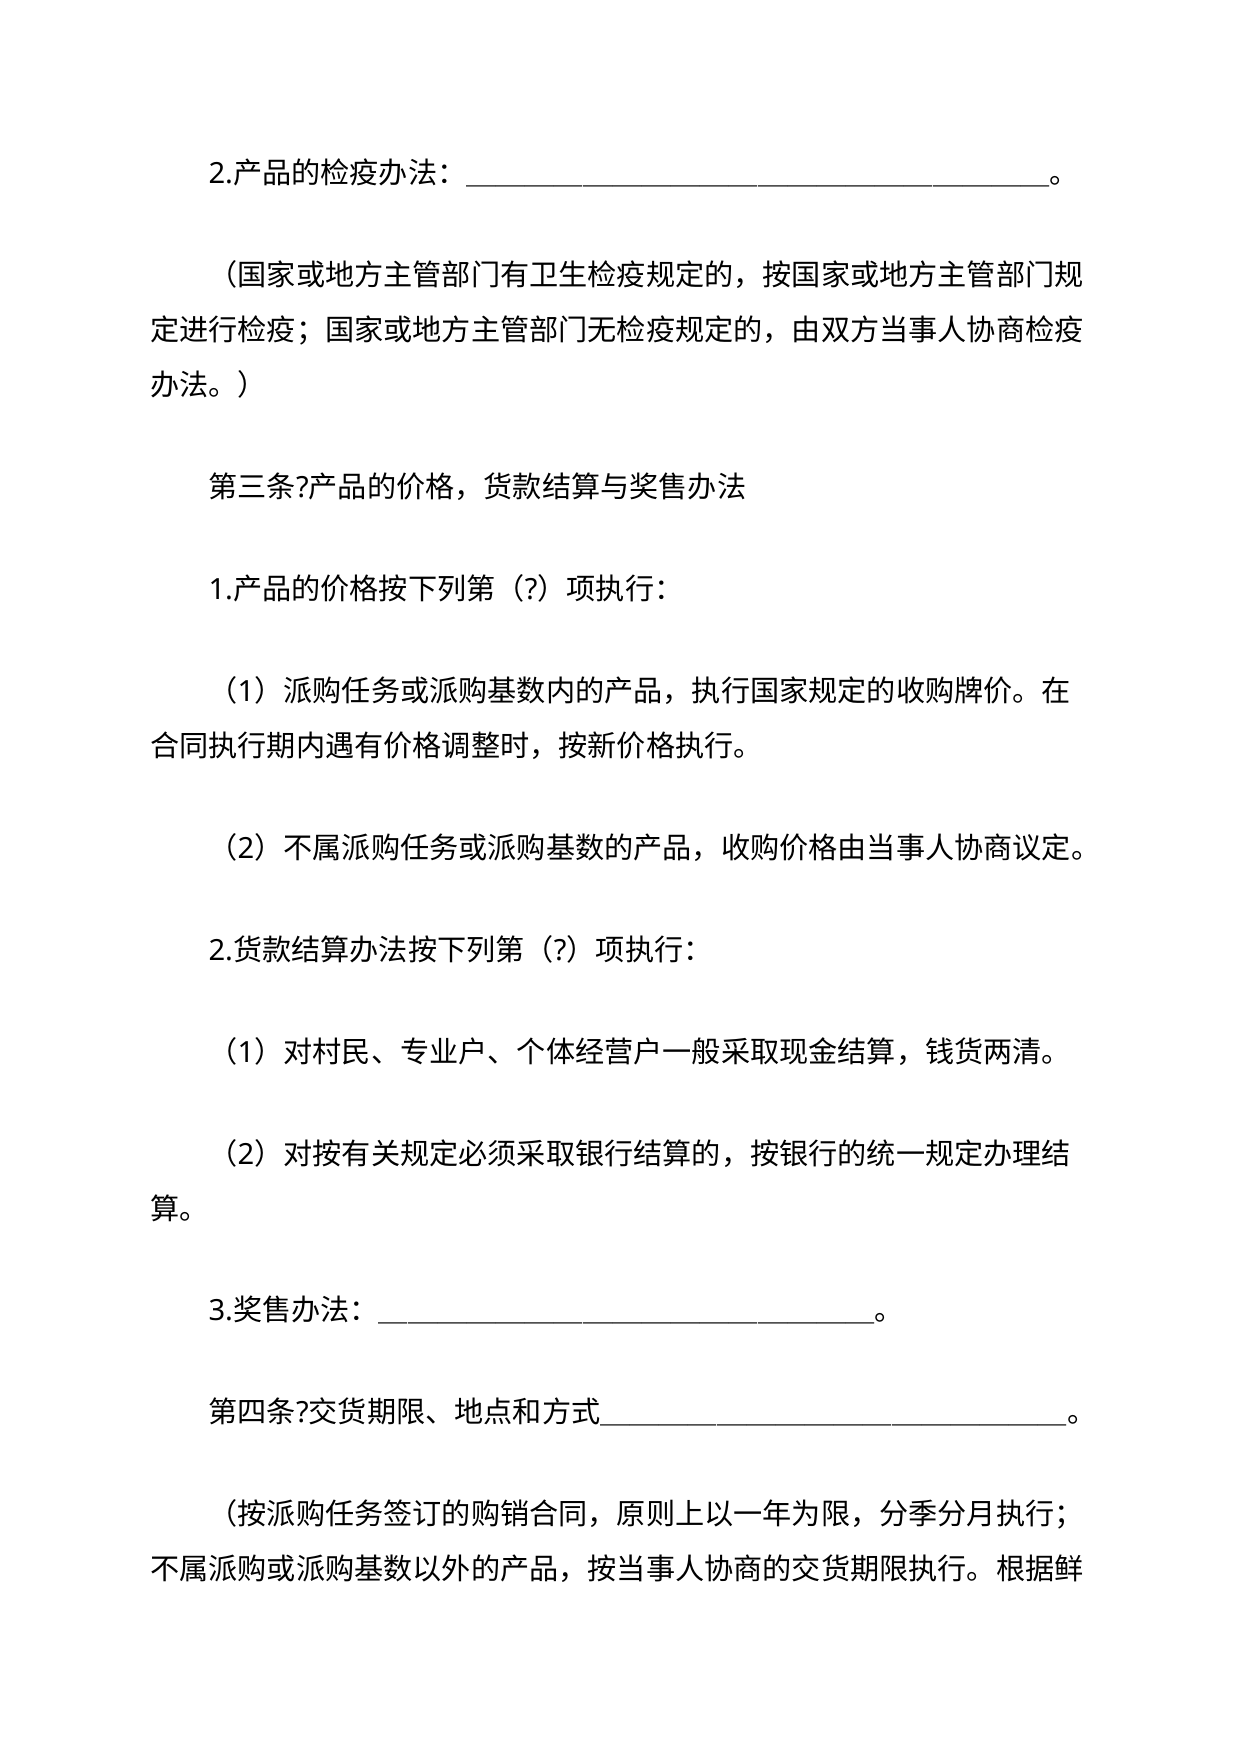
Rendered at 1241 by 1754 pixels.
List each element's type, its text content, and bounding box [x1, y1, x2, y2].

text （1）对村民、专业户、个体经营户一般采取现金结算，钱货两清。 [150, 1028, 1090, 1071]
text 2.货款结算办法按下列第（?）项执行： [150, 926, 1090, 969]
text （2）不属派购任务或派购基数的产品，收购价格由当事人协商议定。 [150, 824, 1090, 867]
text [150, 1491, 1090, 1588]
text 第四条?交货期限、地点和方式＿＿＿＿＿＿＿＿＿＿＿＿＿＿＿＿。 [150, 1389, 1090, 1431]
text （1）派购任务或派购基数内的产品，执行国家规定的收购牌价。在合同执行期内遇有价格调整时，按新价格执行。 [150, 667, 1090, 765]
text （国家或地方主管部门有卫生检疫规定的，按国家或地方主管部门规定进行检疫；国家或地方主管部门无检疫规定的，由双方当事人协商检疫办法。） [150, 252, 1090, 404]
text 1.产品的价格按下列第（?）项执行： [150, 566, 1090, 608]
text 第三条?产品的价格，货款结算与奖售办法 [150, 463, 1090, 506]
text 2.产品的检疫办法：＿＿＿＿＿＿＿＿＿＿＿＿＿＿＿＿＿＿＿＿。 [150, 150, 1090, 192]
text （2）对按有关规定必须采取银行结算的，按银行的统一规定办理结算。 [150, 1130, 1090, 1227]
text 3.奖售办法：＿＿＿＿＿＿＿＿＿＿＿＿＿＿＿＿＿。 [150, 1287, 1090, 1329]
